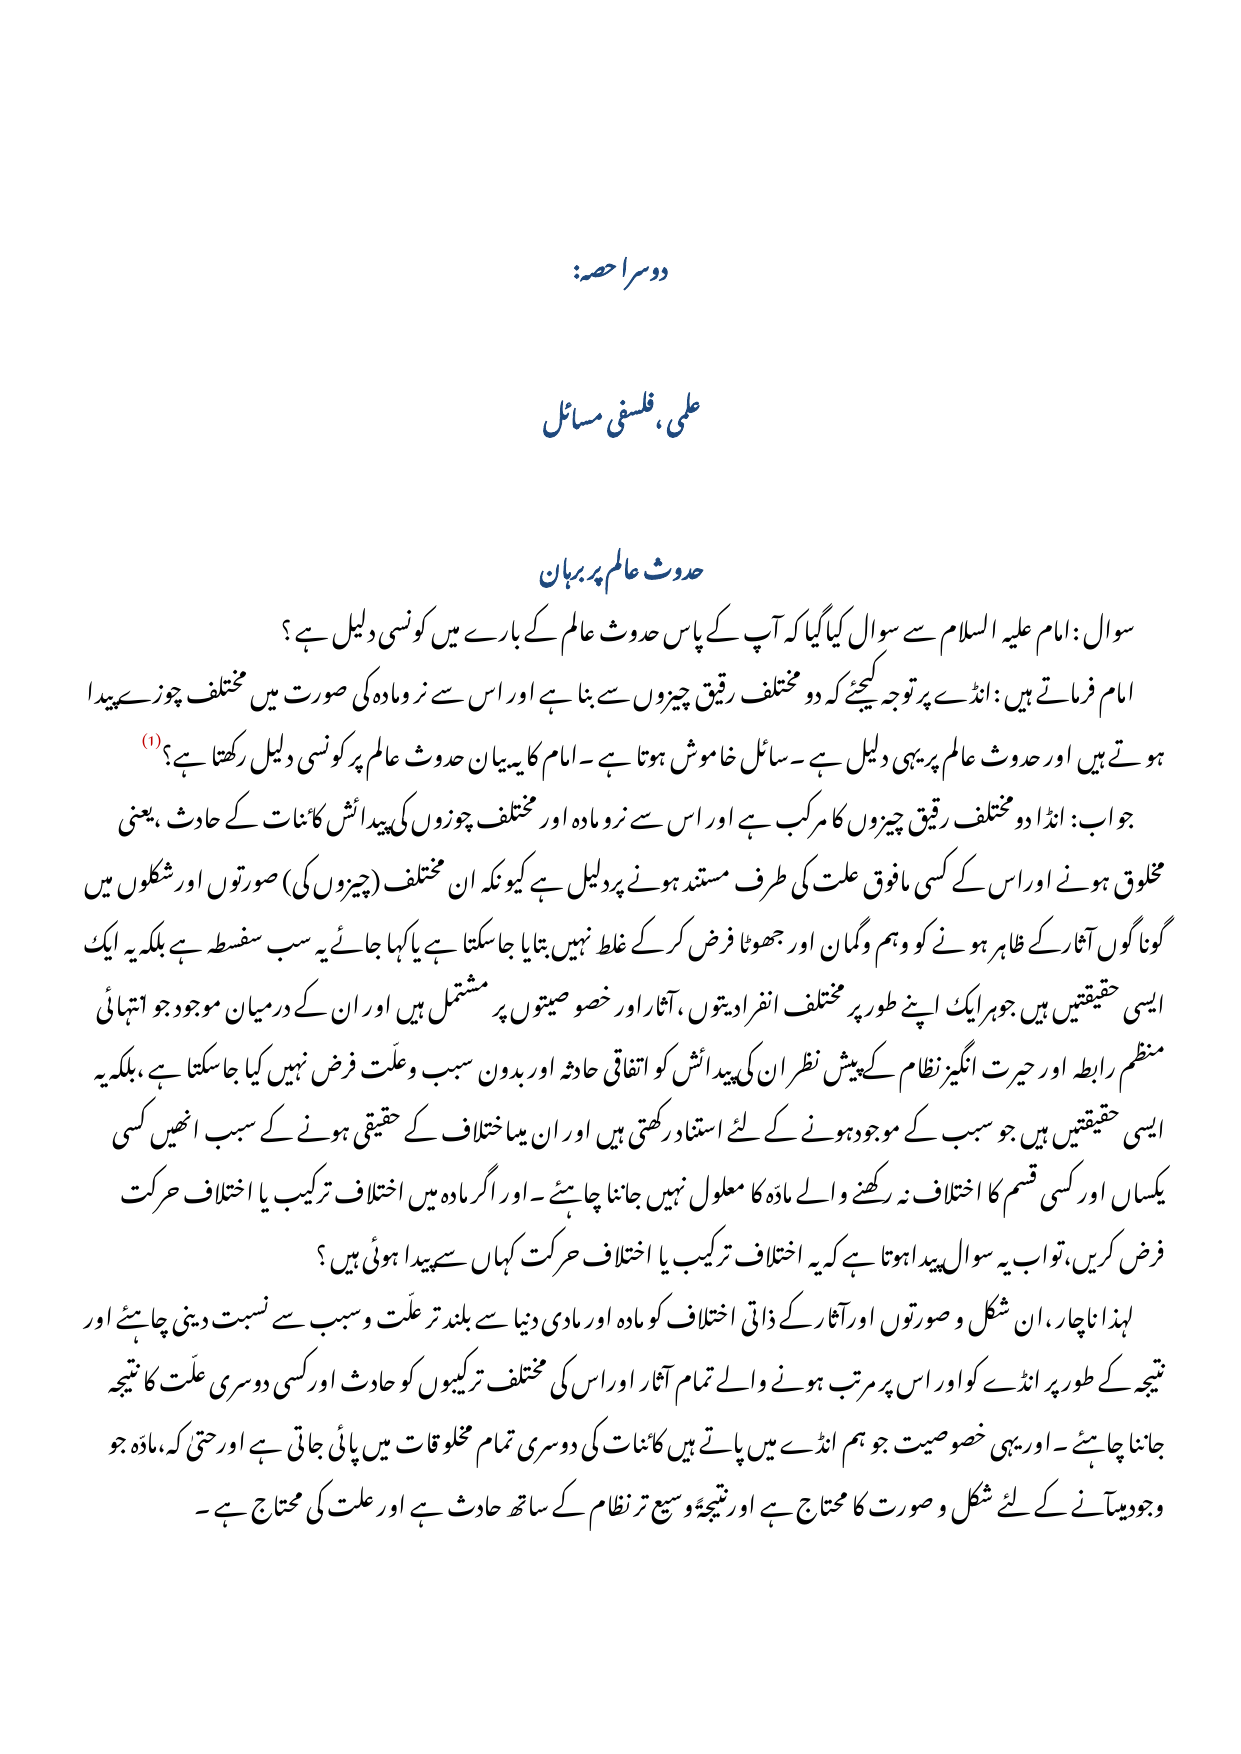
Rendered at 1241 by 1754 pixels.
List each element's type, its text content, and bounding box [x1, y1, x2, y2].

subtitle علمی ،فلسفی مسائل [75, 381, 1165, 444]
text امام فرماتے ہیں :انڈے پر توجہ کیجئے کہ دو مختلف رقیق چیزوں سے بنا ہے اور اس سے نر ومادہ کی صورت میں مختلف چوزے پیدا ہو تے ہیں اور حدوث عالم پریہی دلیل ہے ۔سائل خاموش ہوتا ہے ۔امام کا یہ بیان حدوث عالم پر کونسی دلیل رکھتا ہے؟(1) [75, 656, 1165, 781]
subtitle دوسرا حصہ: [75, 231, 1165, 294]
subtitle حدوث عالم پر برہان [75, 531, 1165, 594]
text لہذا ناچار ،ان شکل و صورتوں اورآثار کے ذاتی اختلاف کو مادہ اور مادی دنیا سے بلند تر علّت وسبب سے نسبت دینی چاہئے اور نتیجہ کے طور پر انڈے کواور اس پر مرتب ہونے والے تمام آثار اوراس کی مختلف ترکیبوں کو حادث اورکسی دوسری علّت کا نتیجہ جاننا چاہئے ۔اور یہی خصوصیت جو ہم انڈے میں پاتے ہیں کائنات کی دوسری تمام مخلو قات میں پائی جاتی ہے اورحتیٰ کہ،مادّہ جو وجودمیںآنے کے لئے شکل و صورت کا محتاج ہے اورنتیجةً وسیع تر نظام کے ساتھ حادث ہے اور علت کی محتاج ہے ۔ [75, 1281, 1165, 1531]
text سوال :امام علیہ السلام سے سوال کیاگیا کہ آپ کے پاس حدوث عالم کے بارے میں کونسی دلیل ہے ؟ [75, 594, 1165, 656]
text جواب: انڈا دومختلف رقیق چیزوں کا مرکب ہے اور اس سے نرو مادہ اور مختلف چوزوں کی پیدائش کائنات کے حادث ،یعنی مخلوق ہونے اوراس کے کسی مافوق علت کی طرف مستند ہونے پردلیل ہے کیو نکہ ان مختلف (چیزوں کی) صورتوں اورشکلوں میں گونا گوں آثارکے ظاہر ہو نے کو وہم وگمان اور جھوٹا فرض کر کے غلط نہیں بتایا جاسکتا ہے یاکہا جائے یہ سب سفسطہ ہے بلکہ یہ ایک ایسی حقیقتیں ہیں جوہرایک اپنے طور پر مختلف انفرادیتوں ،آثاراور خصو صیتوں پر مشتمل ہیں اور ان کے درمیان موجود جو انتہائی منظم رابطہ اور حیرت انگیز نظام کے پیش نظر ان کی پیدائش کو اتفاقی حادثہ اور بدون سبب وعلّت فرض نہیں کیا جاسکتا ہے ،بلکہ یہ ایسی حقیقتیں ہیں جو سبب کے موجودہونے کے لئے استناد رکھتی ہیں اور ان میںاختلاف کے حقیقی ہونے کے سبب انھیں کسی یکساں اور کسی قسم کا اختلاف نہ رکھنے والے مادّہ کا معلول نہیں جاننا چاہئے ۔اور اگر مادہ میں اختلاف ترکیب یا اختلاف حرکت فرض کریں،تواب یہ سوال پیداہوتا ہے کہ یہ اختلاف ترکیب یا اختلاف حرکت کہاں سے پیدا ہوئی ہیں ؟ [75, 781, 1165, 1281]
